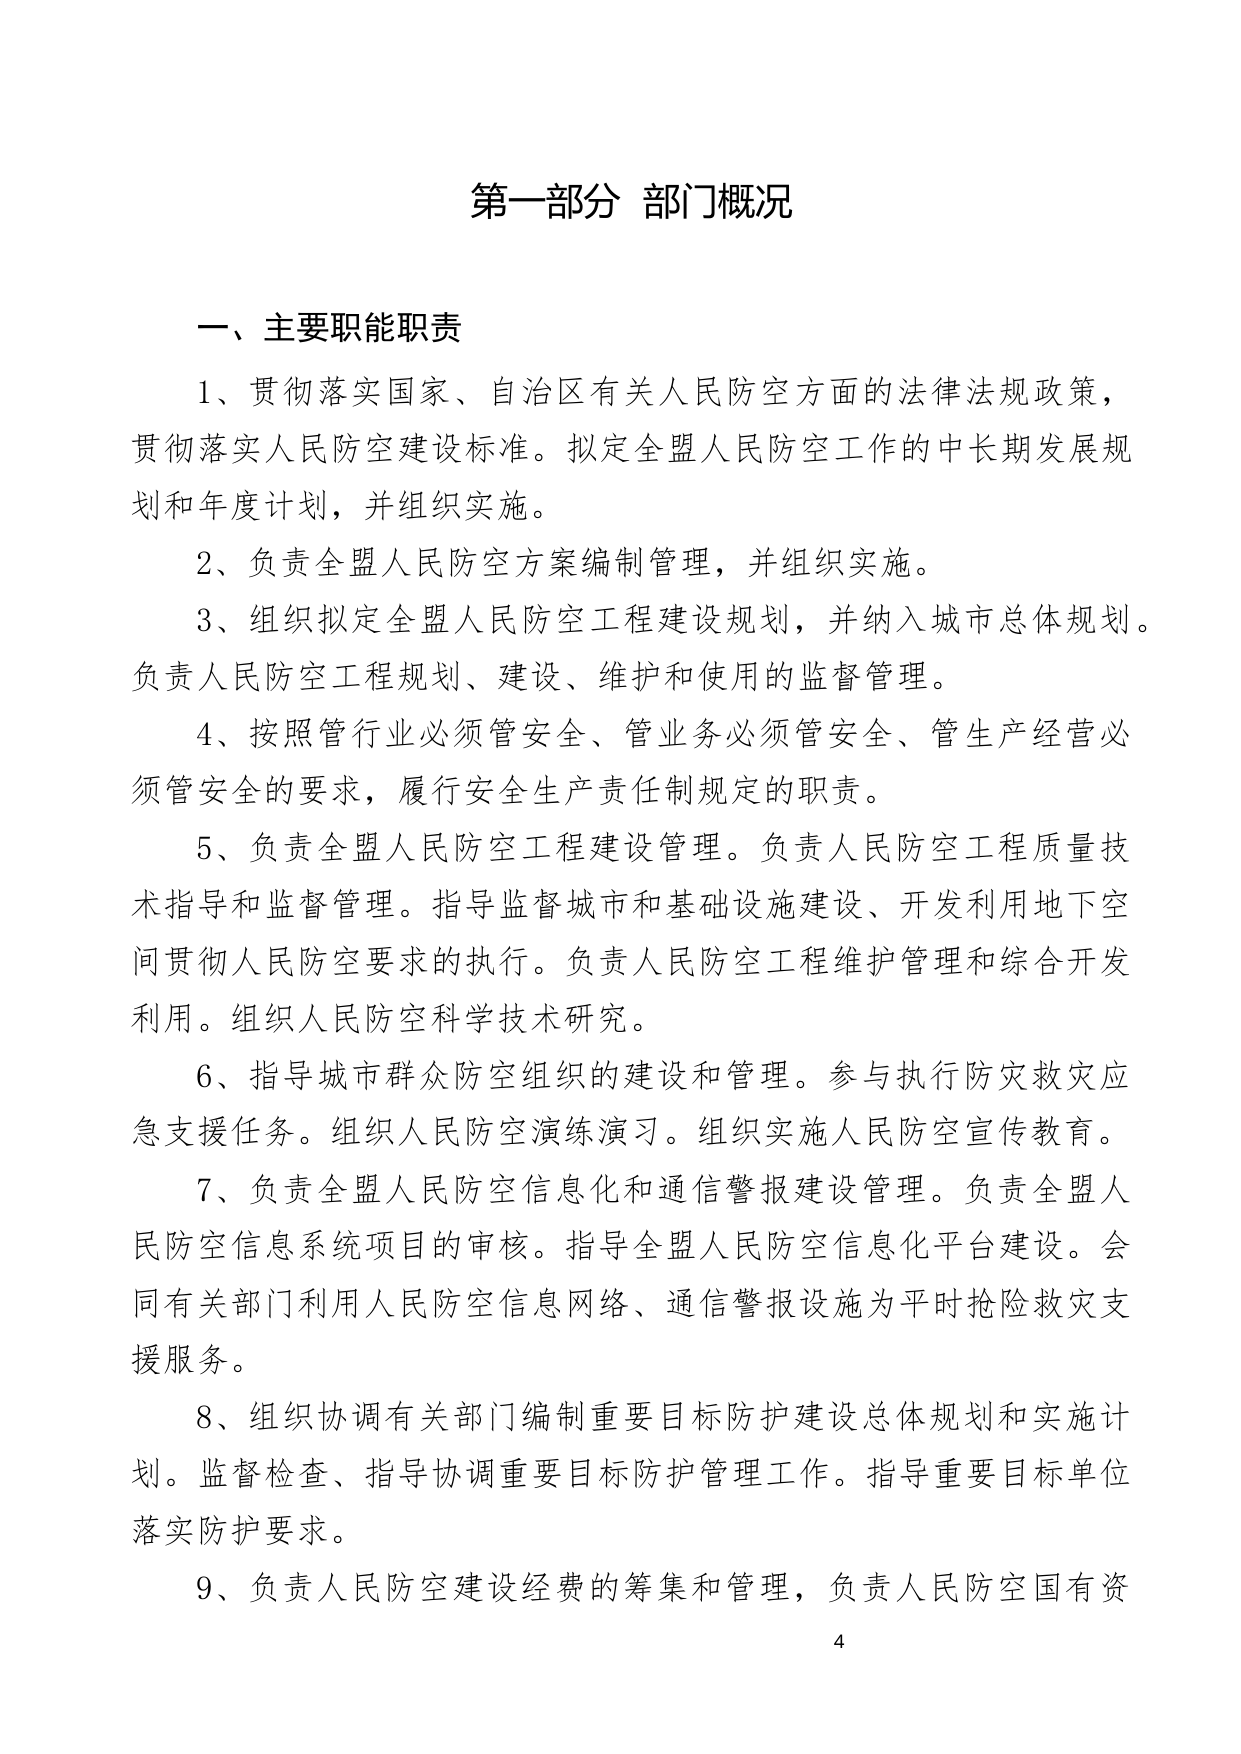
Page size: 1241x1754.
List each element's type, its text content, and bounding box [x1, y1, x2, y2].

list 主要职能职责 [131, 289, 1134, 352]
text 8、组织协调有关部门编制重要目标防护建设总体规划和实施计划。监督检查、指导协调重要目标防护管理工作。指导重要目标单位落实防护要求。 [129, 1396, 1134, 1547]
text 7、负责全盟人民防空信息化和通信警报建设管理。负责全盟人民防空信息系统项目的审核。指导全盟人民防空信息化平台建设。会同有关部门利用人民防空信息网络、通信警报设施为平时抢险救灾支援服务。 [129, 1168, 1134, 1377]
text 4、按照管行业必须管安全、管业务必须管安全、管生产经营必须管安全的要求，履行安全生产责任制规定的职责。 [129, 712, 1134, 807]
text 5、负责全盟人民防空工程建设管理。负责人民防空工程质量技术指导和监督管理。指导监督城市和基础设施建设、开发利用地下空间贯彻人民防空要求的执行。负责人民防空工程维护管理和综合开发利用。组织人民防空科学技术研究。 [129, 826, 1134, 1035]
text 2、负责全盟人民防空方案编制管理，并组织实施。 [129, 541, 1134, 579]
text 6、指导城市群众防空组织的建设和管理。参与执行防灾救灾应急支援任务。组织人民防空演练演习。组织实施人民防空宣传教育。 [129, 1054, 1134, 1149]
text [129, 1566, 1134, 1604]
text 3、组织拟定全盟人民防空工程建设规划，并纳入城市总体规划。负责人民防空工程规划、建设、维护和使用的监督管理。 [129, 598, 1134, 693]
text 1、贯彻落实国家、自治区有关人民防空方面的法律法规政策，贯彻落实人民防空建设标准。拟定全盟人民防空工作的中长期发展规划和年度计划，并组织实施。 [129, 370, 1134, 522]
subtitle 第一部分 部门概况 [129, 164, 1134, 227]
